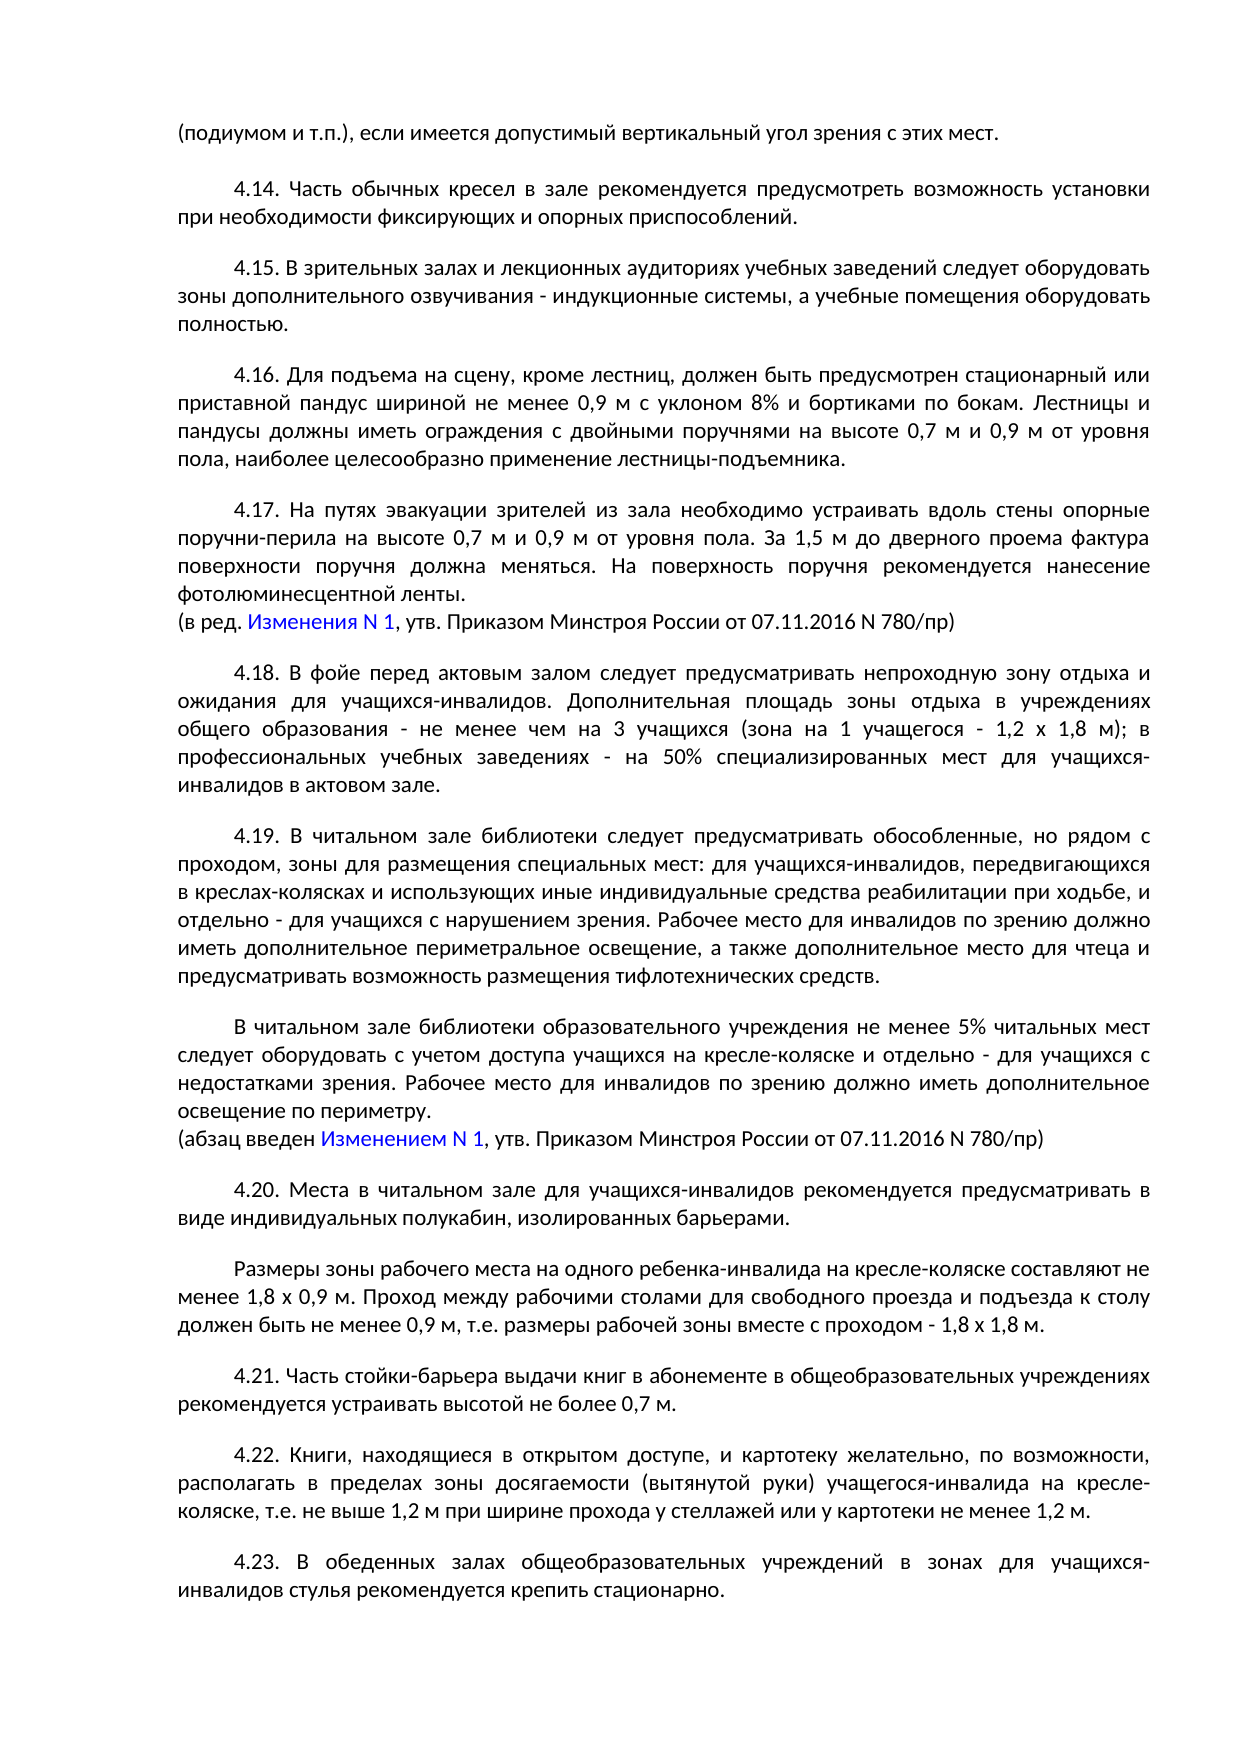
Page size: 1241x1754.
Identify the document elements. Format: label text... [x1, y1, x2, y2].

text 4.16. Для подъема на сцену, кроме лестниц, должен быть предусмотрен стационарный или приставной пандус шириной не менее 0,9 м с уклоном 8% и бортиками по бокам. Лестницы и пандусы должны иметь ограждения с двойными поручнями на высоте 0,7 м и 0,9 м от уровня пола, наиболее целесообразно применение лестницы-подъемника. [177, 360, 1152, 472]
text 4.17. На путях эвакуации зрителей из зала необходимо устраивать вдоль стены опорные поручни-перила на высоте 0,7 м и 0,9 м от уровня пола. За 1,5 м до дверного проема фактура поверхности поручня должна меняться. На поверхность поручня рекомендуется нанесение фотолюминесцентной ленты. [177, 495, 1152, 607]
text 4.19. В читальном зале библиотеки следует предусматривать обособленные, но рядом с проходом, зоны для размещения специальных мест: для учащихся-инвалидов, передвигающихся в креслах-колясках и использующих иные индивидуальные средства реабилитации при ходьбе, и отдельно - для учащихся с нарушением зрения. Рабочее место для инвалидов по зрению должно иметь дополнительное периметральное освещение, а также дополнительное место для чтеца и предусматривать возможность размещения тифлотехнических средств. [177, 821, 1152, 989]
text 4.21. Часть стойки-барьера выдачи книг в абонементе в общеобразовательных учреждениях рекомендуется устраивать высотой не более 0,7 м. [177, 1361, 1152, 1417]
text (абзац введен Изменением N 1, утв. Приказом Минстроя России от 07.11.2016 N 780/пр) [177, 1124, 1152, 1152]
text 4.18. В фойе перед актовым залом следует предусматривать непроходную зону отдыха и ожидания для учащихся-инвалидов. Дополнительная площадь зоны отдыха в учреждениях общего образования - не менее чем на 3 учащихся (зона на 1 учащегося - 1,2 x 1,8 м); в профессиональных учебных заведениях - на 50% специализированных мест для учащихся-инвалидов в актовом зале. [177, 658, 1152, 798]
text В читальном зале библиотеки образовательного учреждения не менее 5% читальных мест следует оборудовать с учетом доступа учащихся на кресле-коляске и отдельно - для учащихся с недостатками зрения. Рабочее место для инвалидов по зрению должно иметь дополнительное освещение по периметру. [177, 1012, 1152, 1124]
text 4.14. Часть обычных кресел в зале рекомендуется предусмотреть возможность установки при необходимости фиксирующих и опорных приспособлений. [177, 174, 1152, 230]
text Размеры зоны рабочего места на одного ребенка-инвалида на кресле-коляске составляют не менее 1,8 x 0,9 м. Проход между рабочими столами для свободного проезда и подъезда к столу должен быть не менее 0,9 м, т.е. размеры рабочей зоны вместе с проходом - 1,8 x 1,8 м. [177, 1254, 1152, 1338]
text 4.15. В зрительных залах и лекционных аудиториях учебных заведений следует оборудовать зоны дополнительного озвучивания - индукционные системы, а учебные помещения оборудовать полностью. [177, 253, 1152, 337]
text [177, 118, 1152, 146]
text 4.20. Места в читальном зале для учащихся-инвалидов рекомендуется предусматривать в виде индивидуальных полукабин, изолированных барьерами. [177, 1175, 1152, 1231]
text 4.23. В обеденных залах общеобразовательных учреждений в зонах для учащихся-инвалидов стулья рекомендуется крепить стационарно. [177, 1547, 1152, 1603]
text (в ред. Изменения N 1, утв. Приказом Минстроя России от 07.11.2016 N 780/пр) [177, 607, 1152, 635]
text 4.22. Книги, находящиеся в открытом доступе, и картотеку желательно, по возможности, располагать в пределах зоны досягаемости (вытянутой руки) учащегося-инвалида на кресле-коляске, т.е. не выше 1,2 м при ширине прохода у стеллажей или у картотеки не менее 1,2 м. [177, 1440, 1152, 1524]
